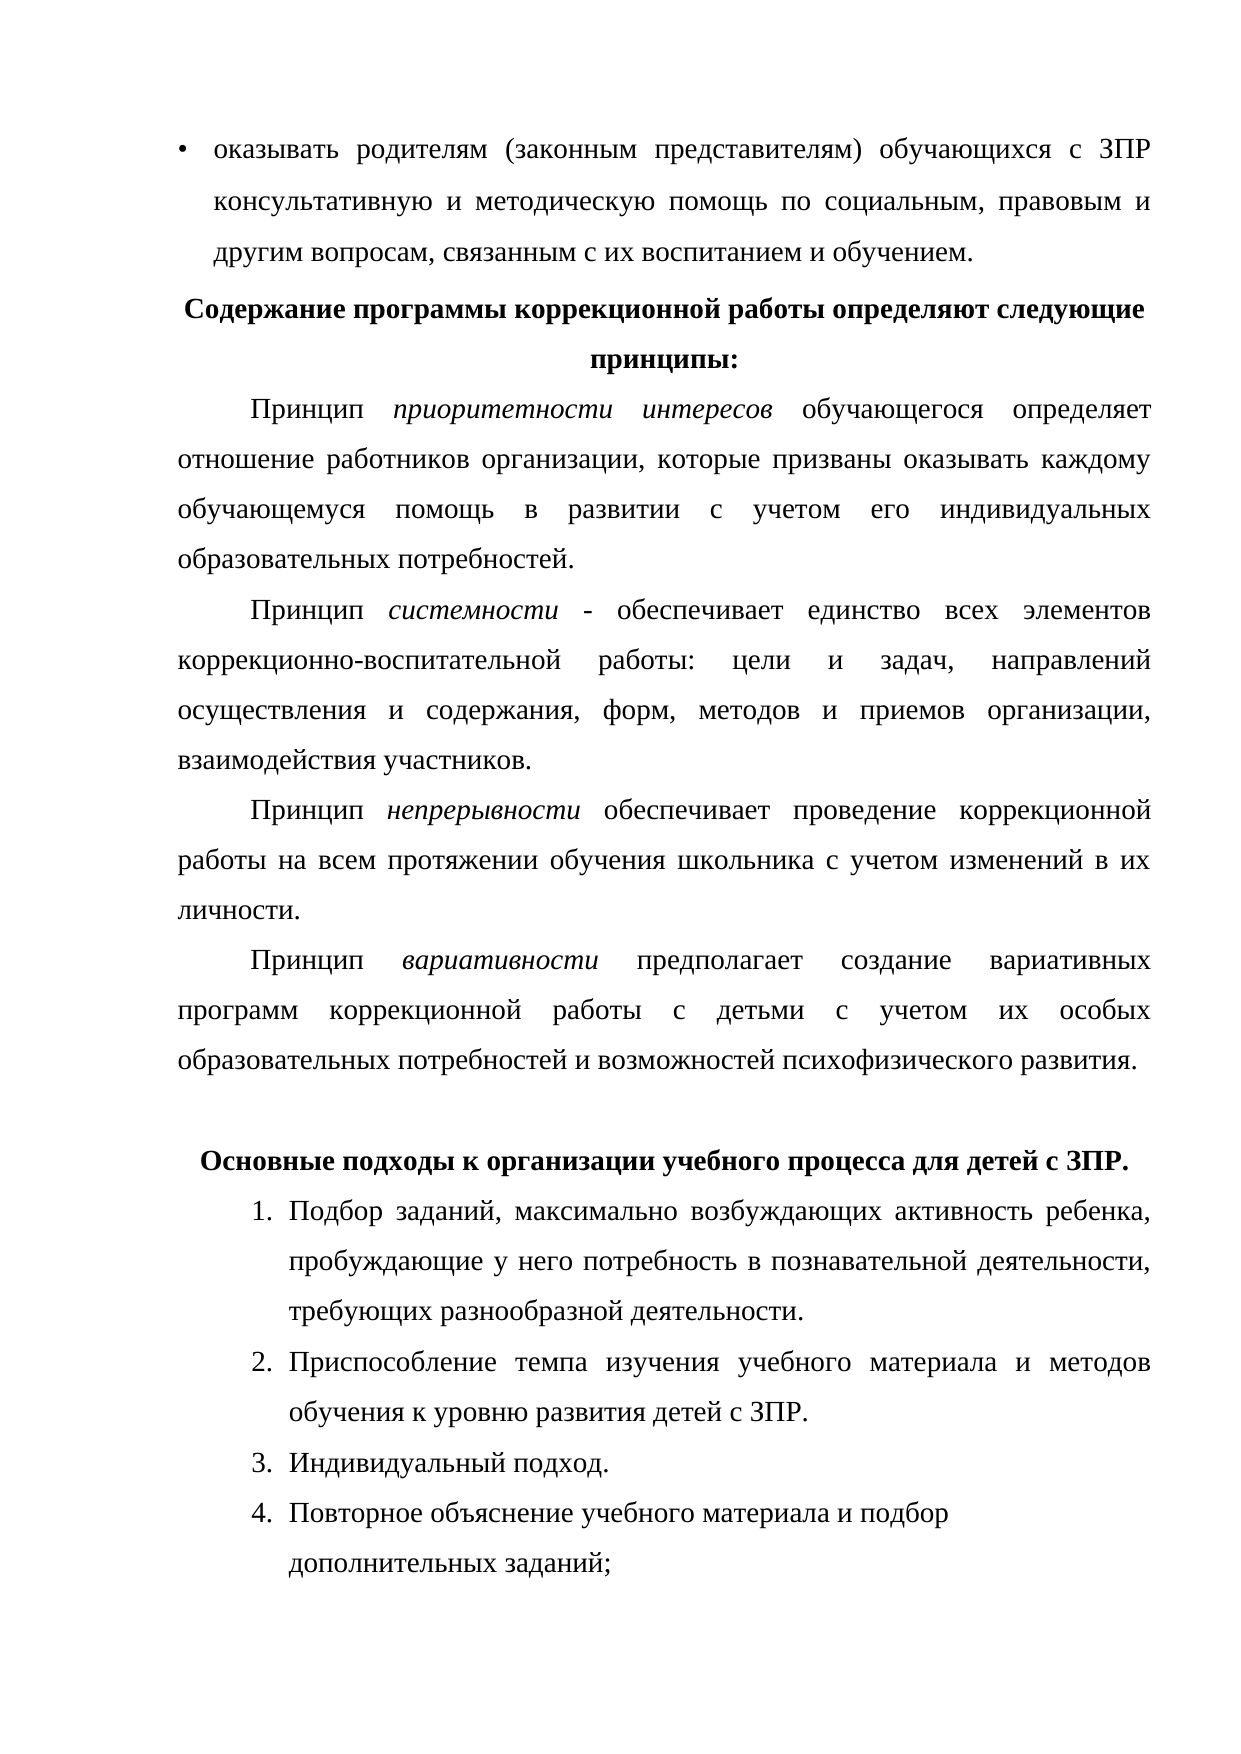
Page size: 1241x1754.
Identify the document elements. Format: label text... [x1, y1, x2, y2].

list Подбор заданий, максимально возбуждающих активность ребенка, пробуждающие у него потребность в познавательной деятельности, требующих разнообразной деятельности. [251, 1181, 1152, 1331]
list Повторное объяснение учебного материала и подбор дополнительных заданий; [251, 1483, 1152, 1583]
text Принцип непрерывности обеспечивает проведение коррекционной работы на всем протяжении обучения школьника с учетом изменений в их личности. [177, 779, 1152, 929]
text • оказывать родителям (законным представителям) обучающихся с ЗПР консультативную и методическую помощь по социальным, правовым и другим вопросам, связанным с их воспитанием и обучением. [177, 118, 1152, 271]
text Принцип вариативности предполагает создание вариативных программ коррекционной работы с детьми с учетом их особых образовательных потребностей и возможностей психофизического развития. [177, 930, 1152, 1080]
text принципы: [177, 329, 1152, 379]
text Принцип приоритетности интересов обучающегося определяет отношение работников организации, которые призваны оказывать каждому обучающемуся помощь в развитии с учетом его индивидуальных образовательных потребностей. [177, 379, 1152, 579]
text Принцип системности - обеспечивает единство всех элементов коррекционно-воспитательной работы: цели и задач, направлений осуществления и содержания, форм, методов и приемов организации, взаимодействия участников. [177, 579, 1152, 779]
text Основные подходы к организации учебного процесса для детей с ЗПР. [177, 1131, 1152, 1181]
list Индивидуальный подход. [251, 1432, 1152, 1482]
list Приспособление темпа изучения учебного материала и методов обучения к уровню развития детей с ЗПР. [251, 1332, 1152, 1432]
text Содержание программы коррекционной работы определяют следующие [177, 278, 1152, 328]
